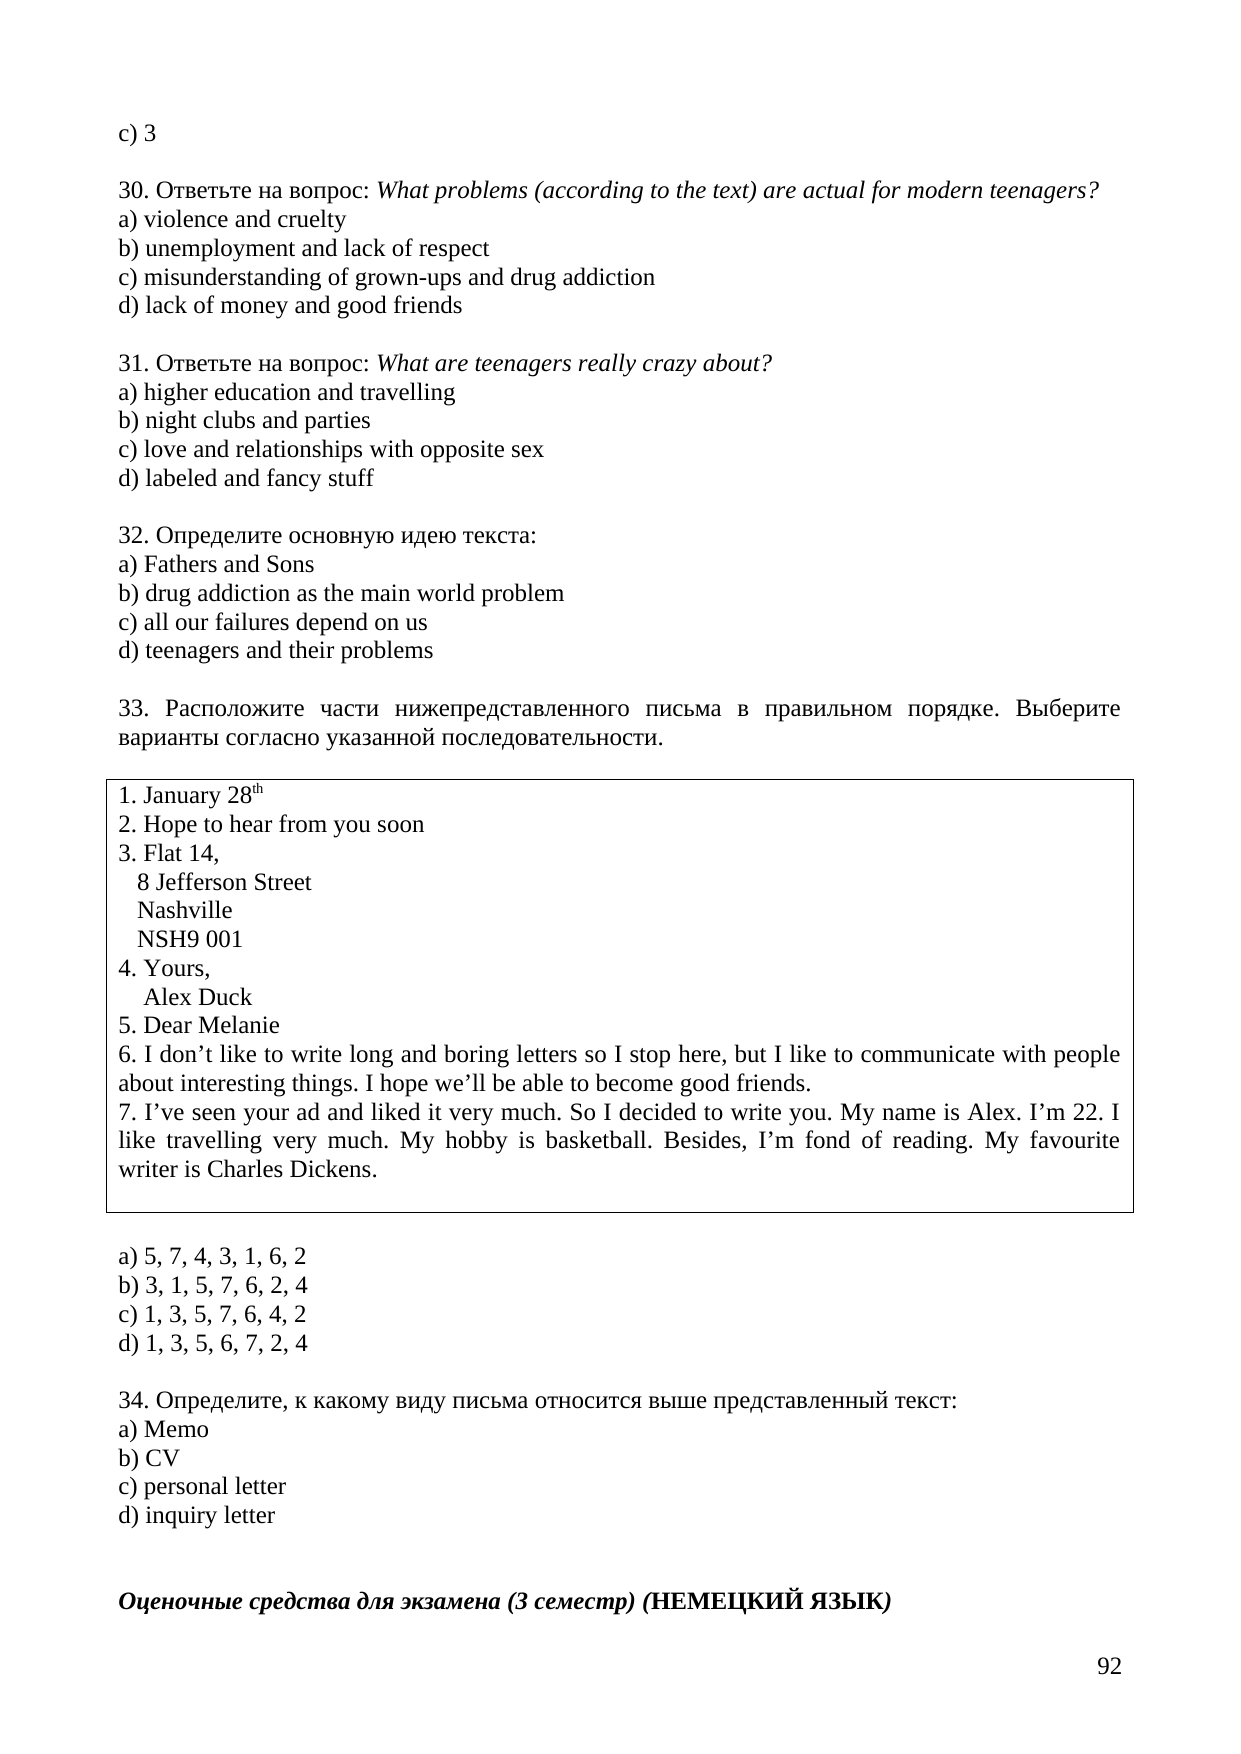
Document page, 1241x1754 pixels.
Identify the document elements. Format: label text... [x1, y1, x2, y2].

text d) 1, 3, 5, 6, 7, 2, 4 [118, 1328, 1122, 1356]
text d) teenagers and their problems [118, 636, 1122, 664]
text c) all our failures depend on us [118, 607, 1122, 636]
text a) 5, 7, 4, 3, 1, 6, 2 [118, 1241, 1122, 1270]
text c) love and relationships with opposite sex [118, 434, 1122, 463]
text d) labeled and fancy stuff [118, 463, 1122, 492]
text a) violence and cruelty [118, 204, 1122, 233]
text 31. Ответьте на вопрос: What are teenagers really crazy about? [118, 348, 1122, 377]
text 34. Определите, к какому виду письма относится выше представленный текст: [118, 1385, 1122, 1414]
text b) night clubs and parties [118, 406, 1122, 434]
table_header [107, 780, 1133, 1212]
text b) CV [118, 1443, 1122, 1471]
text b) drug addiction as the main world problem [118, 578, 1122, 607]
text b) unemployment and lack of respect [118, 233, 1122, 262]
text a) higher education and travelling [118, 377, 1122, 406]
text b) 3, 1, 5, 7, 6, 2, 4 [118, 1270, 1122, 1299]
text d) inquiry letter [118, 1500, 1122, 1529]
text 32. Определите основную идею текста: [118, 521, 1122, 549]
text Оценочные средства для экзамена (3 семестр) (НЕМЕЦКИЙ ЯЗЫК) [118, 1586, 1122, 1615]
text a) Memo [118, 1414, 1122, 1443]
text 33. Расположите части нижепредставленного письма в правильном порядке. Выберите варианты согласно указанной последовательности. [118, 693, 1122, 751]
text c) 1, 3, 5, 7, 6, 4, 2 [118, 1299, 1122, 1328]
text d) lack of money and good friends [118, 291, 1122, 319]
text c) misunderstanding of grown-ups and drug addiction [118, 262, 1122, 291]
text c) personal letter [118, 1471, 1122, 1500]
text a) Fathers and Sons [118, 549, 1122, 578]
text c) 3 [118, 118, 1122, 147]
text 30. Ответьте на вопрос: What problems (according to the text) are actual for modern teenagers? [118, 176, 1122, 204]
